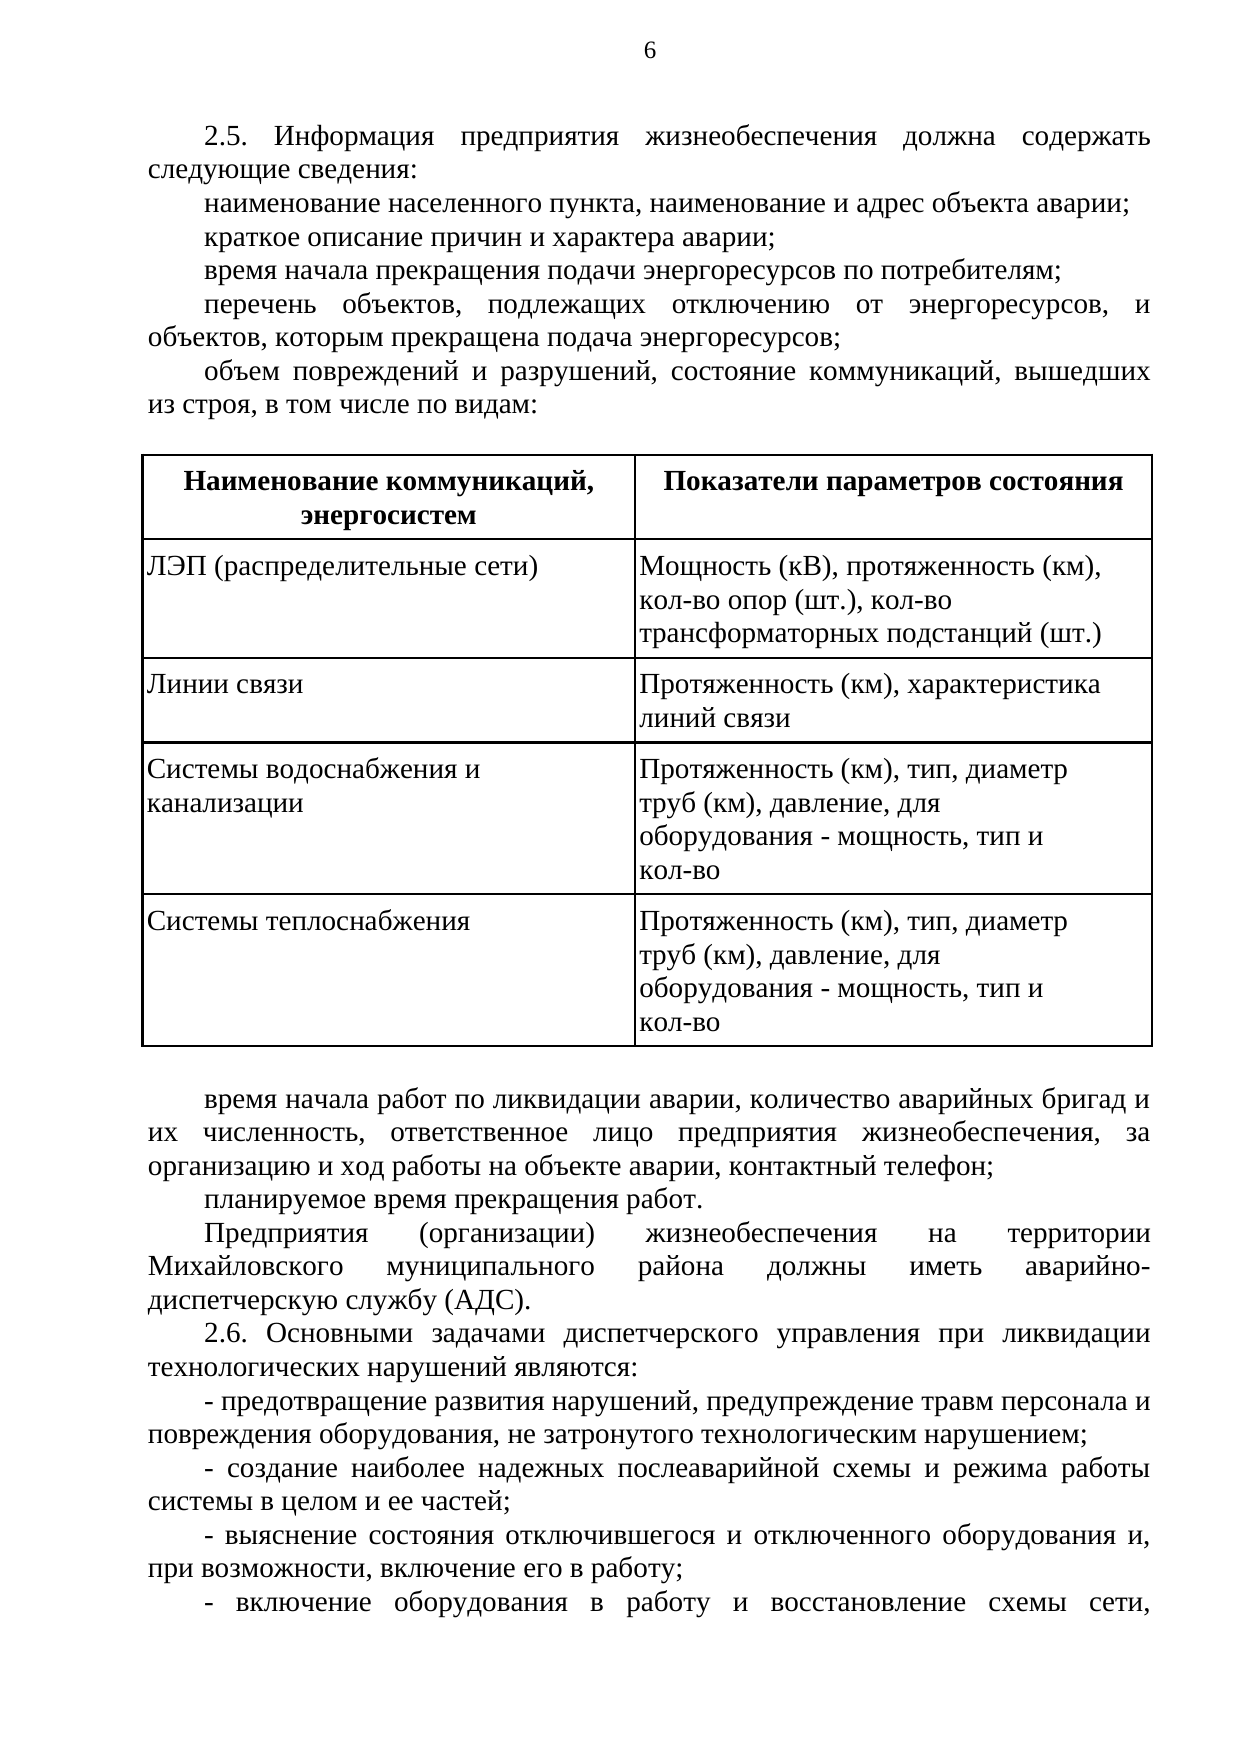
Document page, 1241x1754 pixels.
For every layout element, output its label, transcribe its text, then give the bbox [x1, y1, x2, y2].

text 2.5. Информация предприятия жизнеобеспечения должна содержать следующие сведения: [148, 118, 1152, 185]
table_cell Системы водоснабжения и канализации [144, 744, 634, 893]
text 2.6. Основными задачами диспетчерского управления при ликвидации технологических нарушений являются: [148, 1316, 1152, 1383]
table_cell Мощность (кВ), протяженность (км), кол-во опор (шт.), кол-во трансформаторных подстанций (шт.) [636, 540, 1151, 657]
table_cell Линии связи [144, 659, 634, 741]
text - создание наиболее надежных послеаварийной схемы и режима работы системы в целом и ее частей; [148, 1450, 1152, 1517]
text наименование населенного пункта, наименование и адрес объекта аварии; [148, 185, 1152, 219]
table_cell Протяженность (км), тип, диаметр труб (км), давление, для оборудования - мощность, тип и кол-во [636, 744, 1151, 893]
text время начала работ по ликвидации аварии, количество аварийных бригад и их численность, ответственное лицо предприятия жизнеобеспечения, за организацию и ход работы на объекте аварии, контактный телефон; [148, 1081, 1152, 1181]
text краткое описание причин и характера аварии; [148, 219, 1152, 252]
text - предотвращение развития нарушений, предупреждение травм персонала и повреждения оборудования, не затронутого технологическим нарушением; [148, 1383, 1152, 1450]
table_header Наименование коммуникаций, энергосистем [144, 456, 634, 538]
table_cell Протяженность (км), тип, диаметр труб (км), давление, для оборудования - мощность, тип и кол-во [636, 895, 1151, 1045]
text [148, 1584, 1152, 1617]
table_header Показатели параметров состояния [636, 456, 1151, 538]
text планируемое время прекращения работ. [148, 1181, 1152, 1215]
table_cell Системы теплоснабжения [144, 895, 634, 1045]
text время начала прекращения подачи энергоресурсов по потребителям; [148, 252, 1152, 286]
table_cell Протяженность (км), характеристика линий связи [636, 659, 1151, 741]
text Предприятия (организации) жизнеобеспечения на территории Михайловского муниципального района должны иметь аварийно-диспетчерскую службу (АДС). [148, 1215, 1152, 1316]
text перечень объектов, подлежащих отключению от энергоресурсов, и объектов, которым прекращена подача энергоресурсов; [148, 286, 1152, 353]
text - выяснение состояния отключившегося и отключенного оборудования и, при возможности, включение его в работу; [148, 1517, 1152, 1584]
table_cell ЛЭП (распределительные сети) [144, 540, 634, 657]
text объем повреждений и разрушений, состояние коммуникаций, вышедших из строя, в том числе по видам: [148, 353, 1152, 420]
